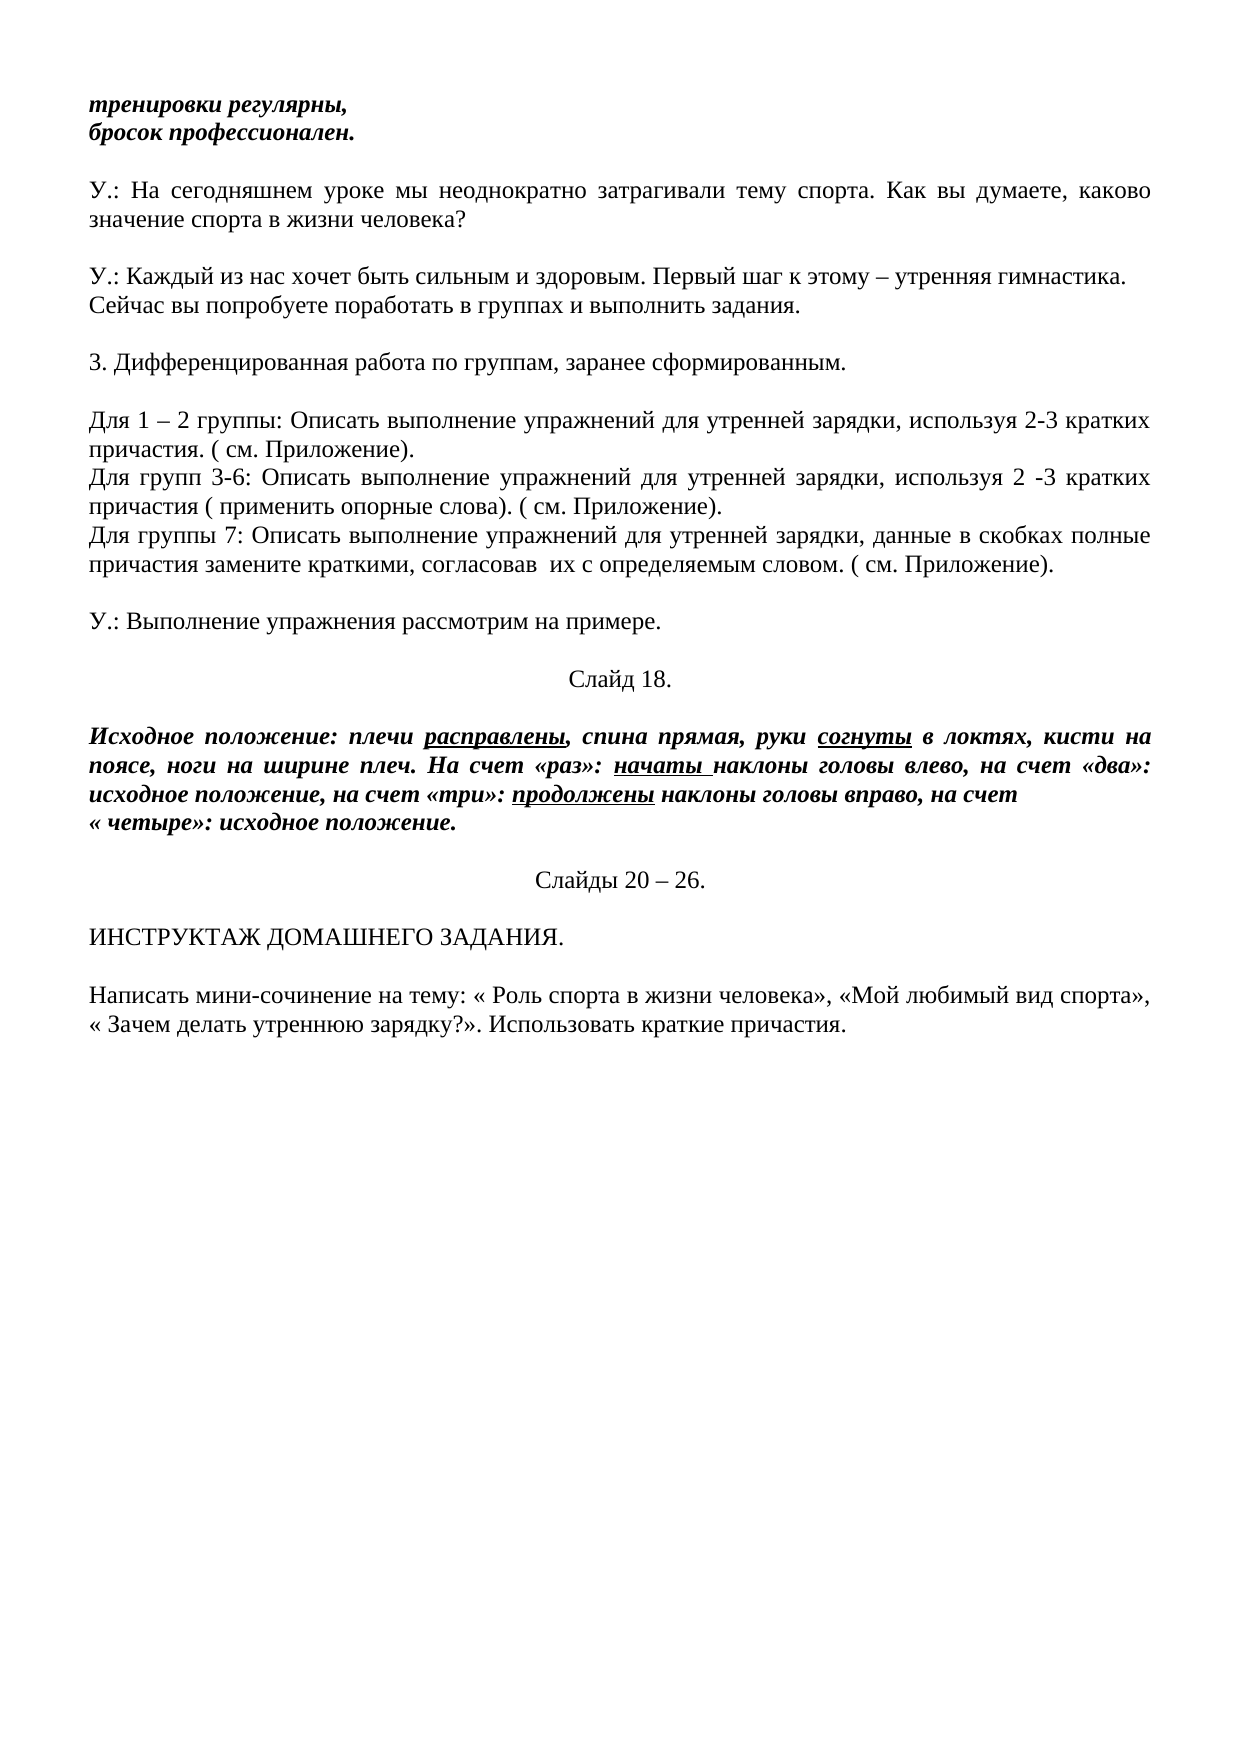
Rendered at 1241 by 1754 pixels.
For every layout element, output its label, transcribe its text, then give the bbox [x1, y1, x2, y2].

text У.: На сегодняшнем уроке мы неоднократно затрагивали тему спорта. Как вы думаете, каково значение спорта в жизни человека? [89, 175, 1152, 232]
text бросок профессионален. [89, 117, 1152, 146]
text У.: Выполнение упражнения рассмотрим на примере. [89, 606, 1152, 635]
text У.: Каждый из нас хочет быть сильным и здоровым. Первый шаг к этому – утренняя гимнастика. [89, 261, 1152, 290]
text Написать мини-сочинение на тему: « Роль спорта в жизни человека», «Мой любимый вид спорта», « Зачем делать утреннюю зарядку?». Использовать краткие причастия. [89, 980, 1152, 1037]
text Слайд 18. [89, 664, 1152, 692]
text тренировки регулярны, [89, 89, 1152, 117]
text ИНСТРУКТАЖ ДОМАШНЕГО ЗАДАНИЯ. [89, 922, 1152, 951]
text Исходное положение: плечи расправлены, спина прямая, руки согнуты в локтях, кисти на поясе, ноги на ширине плеч. На счет «раз»: начаты наклоны головы влево, на счет «два»: исходное положение, на счет «три»: продолжены наклоны головы вправо, на счет [89, 721, 1152, 807]
text Для группы 7: Описать выполнение упражнений для утренней зарядки, данные в скобках полные причастия замените краткими, согласовав их с определяемым словом. ( см. Приложение). [89, 520, 1152, 577]
text Для групп 3-6: Описать выполнение упражнений для утренней зарядки, используя 2 -3 кратких причастия ( применить опорные слова). ( см. Приложение). [89, 462, 1152, 520]
text Сейчас вы попробуете поработать в группах и выполнить задания. [89, 290, 1152, 319]
text « четыре»: исходное положение. [89, 807, 1152, 836]
text Для 1 – 2 группы: Описать выполнение упражнений для утренней зарядки, используя 2-3 кратких причастия. ( см. Приложение). [89, 405, 1152, 462]
text 3. Дифференцированная работа по группам, заранее сформированным. [89, 347, 1152, 376]
text Слайды 20 – 26. [89, 865, 1152, 894]
